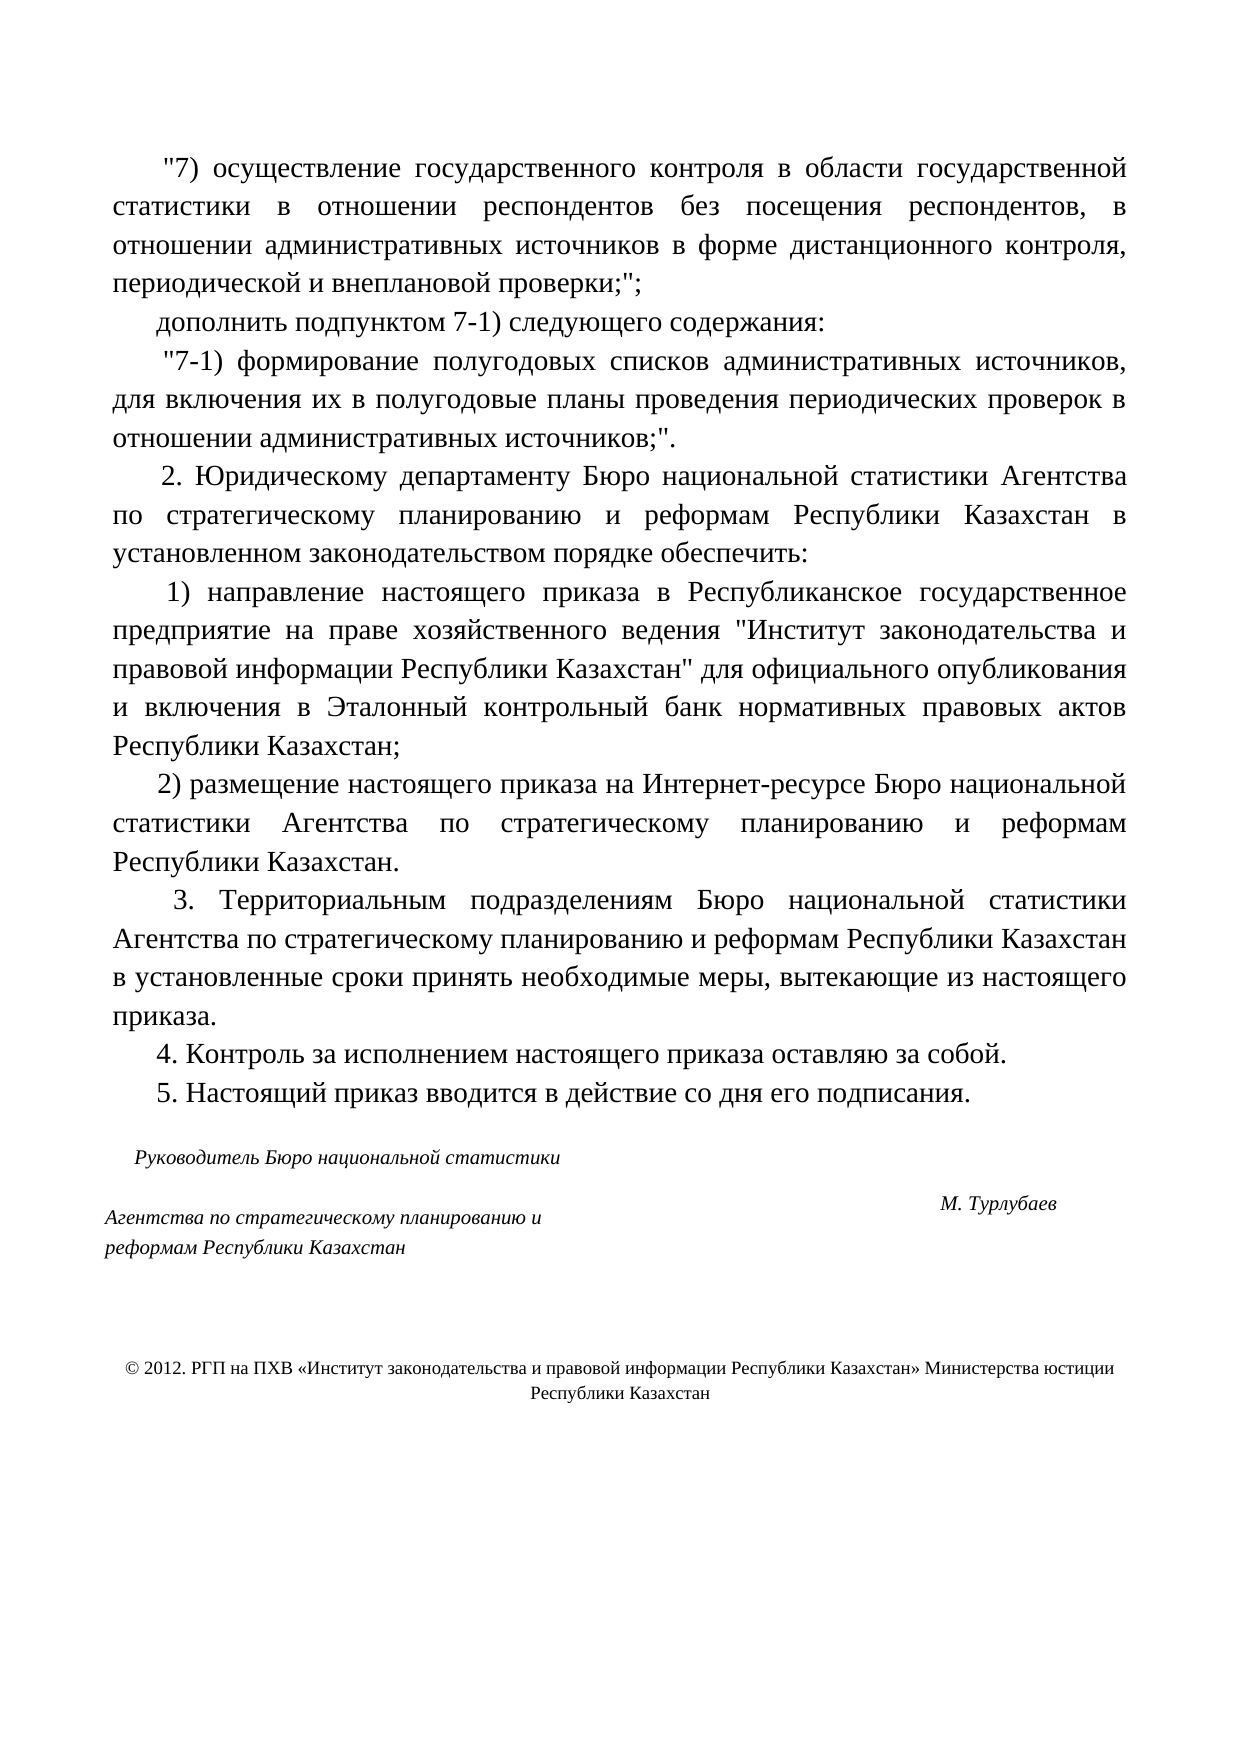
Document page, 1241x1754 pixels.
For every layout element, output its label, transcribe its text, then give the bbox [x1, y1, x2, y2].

table_header М. Турлубаев [939, 1144, 1240, 1266]
text "7) осуществление государственного контроля в области государственной статистики в отношении респондентов без посещения респондентов, в отношении административных источников в форме дистанционного контроля, периодической и внеплановой проверки;"; [112, 150, 1128, 299]
text 3. Территориальным подразделениям Бюро национальной статистики Агентства по стратегическому планированию и реформам Республики Казахстан в установленные сроки принять необходимые меры, вытекающие из настоящего приказа. [112, 882, 1128, 1031]
text © 2012. РГП на ПХВ «Институт законодательства и правовой информации Республики Казахстан» Министерства юстиции Республики Казахстан [112, 1357, 1128, 1403]
text дополнить подпунктом 7-1) следующего содержания: [112, 304, 1128, 338]
text 4. Контроль за исполнением настоящего приказа оставляю за собой. [112, 1036, 1128, 1070]
text 5. Настоящий приказ вводится в действие со дня его подписания. [112, 1075, 1128, 1108]
text 2) размещение настоящего приказа на Интернет-ресурсе Бюро национальной статистики Агентства по стратегическому планированию и реформам Республики Казахстан. [112, 767, 1128, 877]
text 1) направление настоящего приказа в Республиканское государственное предприятие на праве хозяйственного ведения "Институт законодательства и правовой информации Республики Казахстан" для официального опубликования и включения в Эталонный контрольный банк нормативных правовых актов Республики Казахстан; [112, 574, 1128, 762]
table_header Руководитель Бюро национальной статистики Агентства по стратегическому планированию и реформам Республики Казахстан [101, 1144, 939, 1266]
text "7-1) формирование полугодовых списков административных источников, для включения их в полугодовые планы проведения периодических проверок в отношении административных источников;". [112, 343, 1128, 453]
text 2. Юридическому департаменту Бюро национальной статистики Агентства по стратегическому планированию и реформам Республики Казахстан в установленном законодательством порядке обеспечить: [112, 458, 1128, 569]
